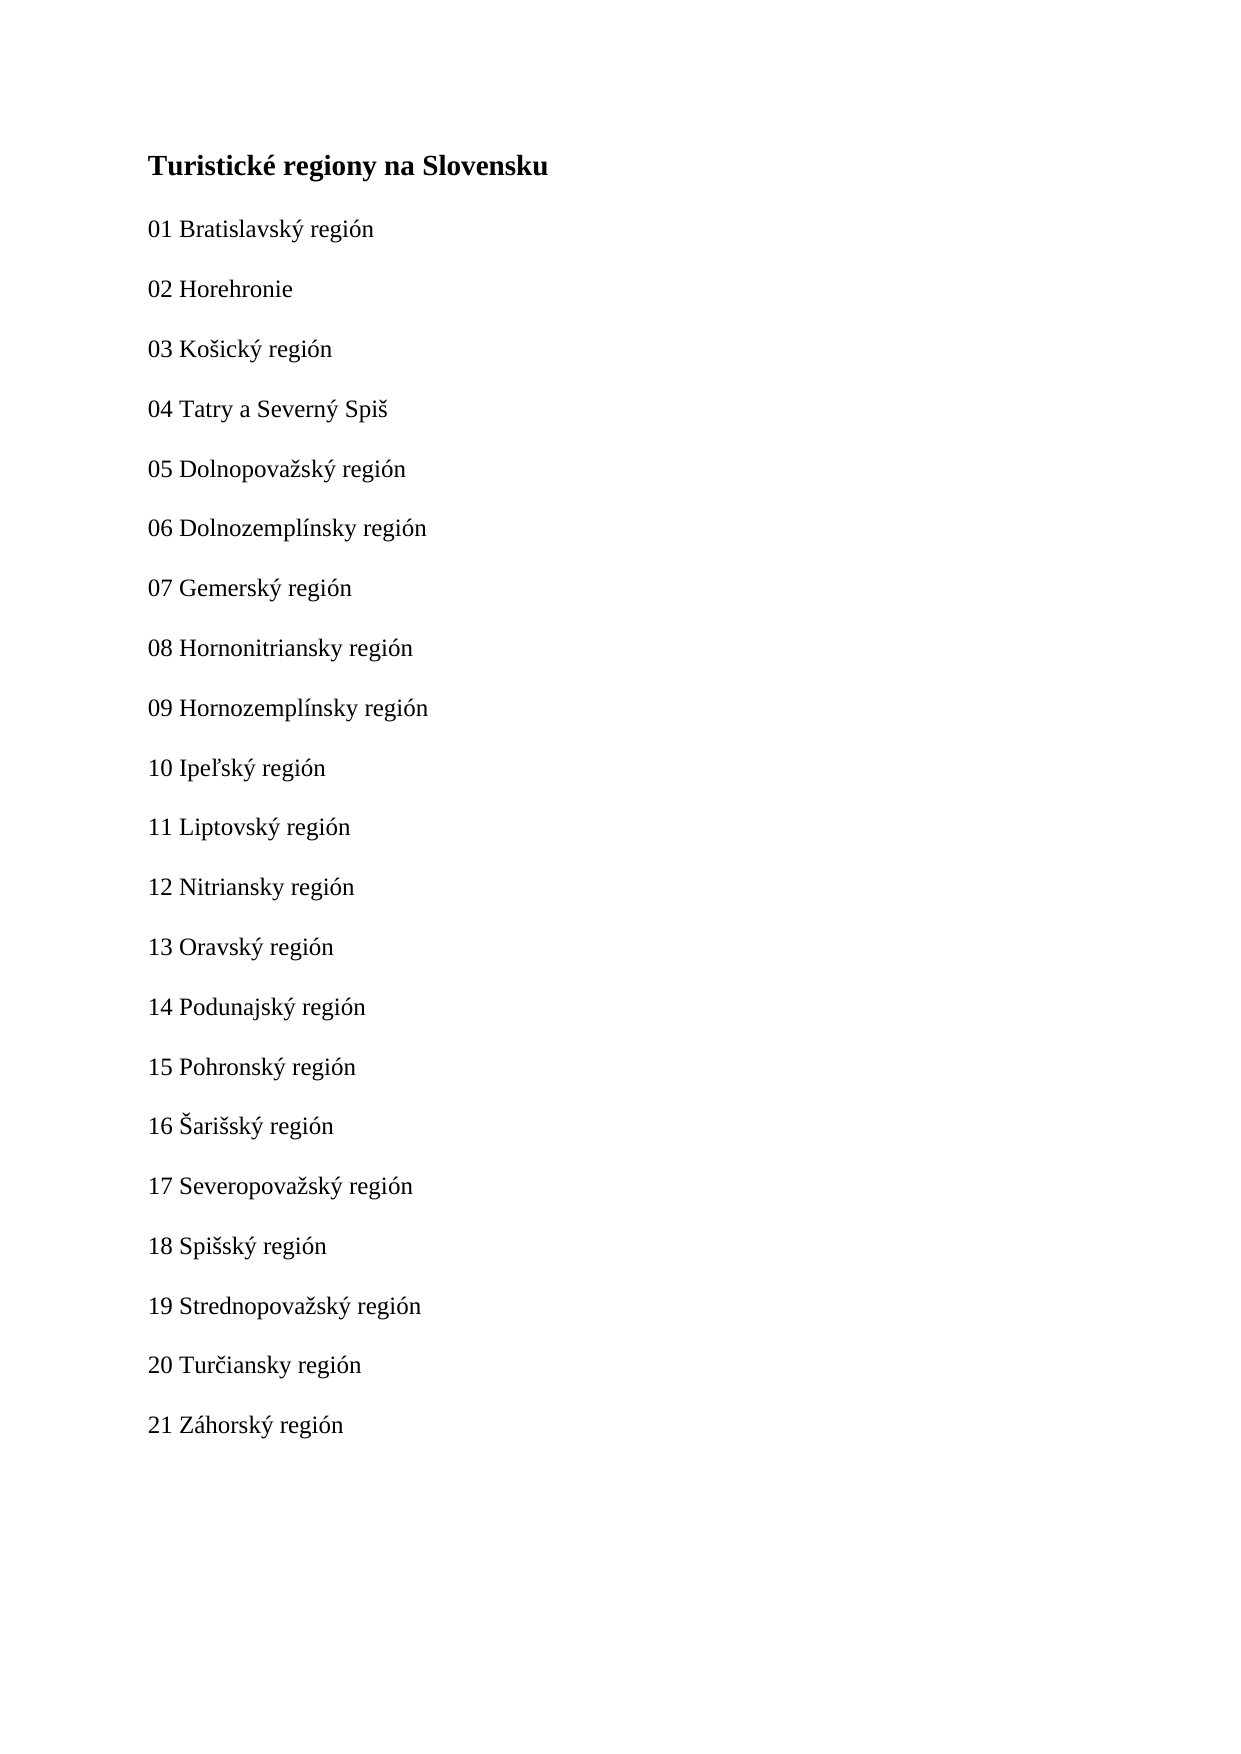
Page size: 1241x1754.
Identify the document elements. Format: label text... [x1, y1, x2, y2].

text 09 Hornozemplínsky región [148, 693, 583, 722]
text 12 Nitriansky región [148, 872, 583, 901]
text 07 Gemerský región [148, 573, 583, 602]
text 17 Severopovažský región [148, 1171, 583, 1200]
text 08 Hornonitriansky región [148, 633, 583, 662]
text 13 Oravský región [148, 932, 583, 961]
text 19 Strednopovažský región [148, 1291, 583, 1319]
text 04 Tatry a Severný Spiš [148, 394, 583, 423]
text 18 Spišský región [148, 1231, 583, 1260]
text 06 Dolnozemplínsky región [148, 513, 583, 542]
text 15 Pohronský región [148, 1052, 583, 1080]
text 01 Bratislavský región [148, 214, 583, 243]
text 20 Turčiansky región [148, 1351, 583, 1379]
text 21 Záhorský región [148, 1410, 583, 1439]
text 14 Podunajský región [148, 992, 583, 1021]
text 16 Šarišský región [148, 1111, 583, 1140]
text 05 Dolnopovažský región [148, 454, 583, 482]
text 11 Liptovský región [148, 812, 583, 841]
text Turistické regiony na Slovensku [148, 148, 583, 181]
text 10 Ipeľský región [148, 753, 583, 781]
text 02 Horehronie [148, 274, 583, 303]
text 03 Košický región [148, 334, 583, 363]
